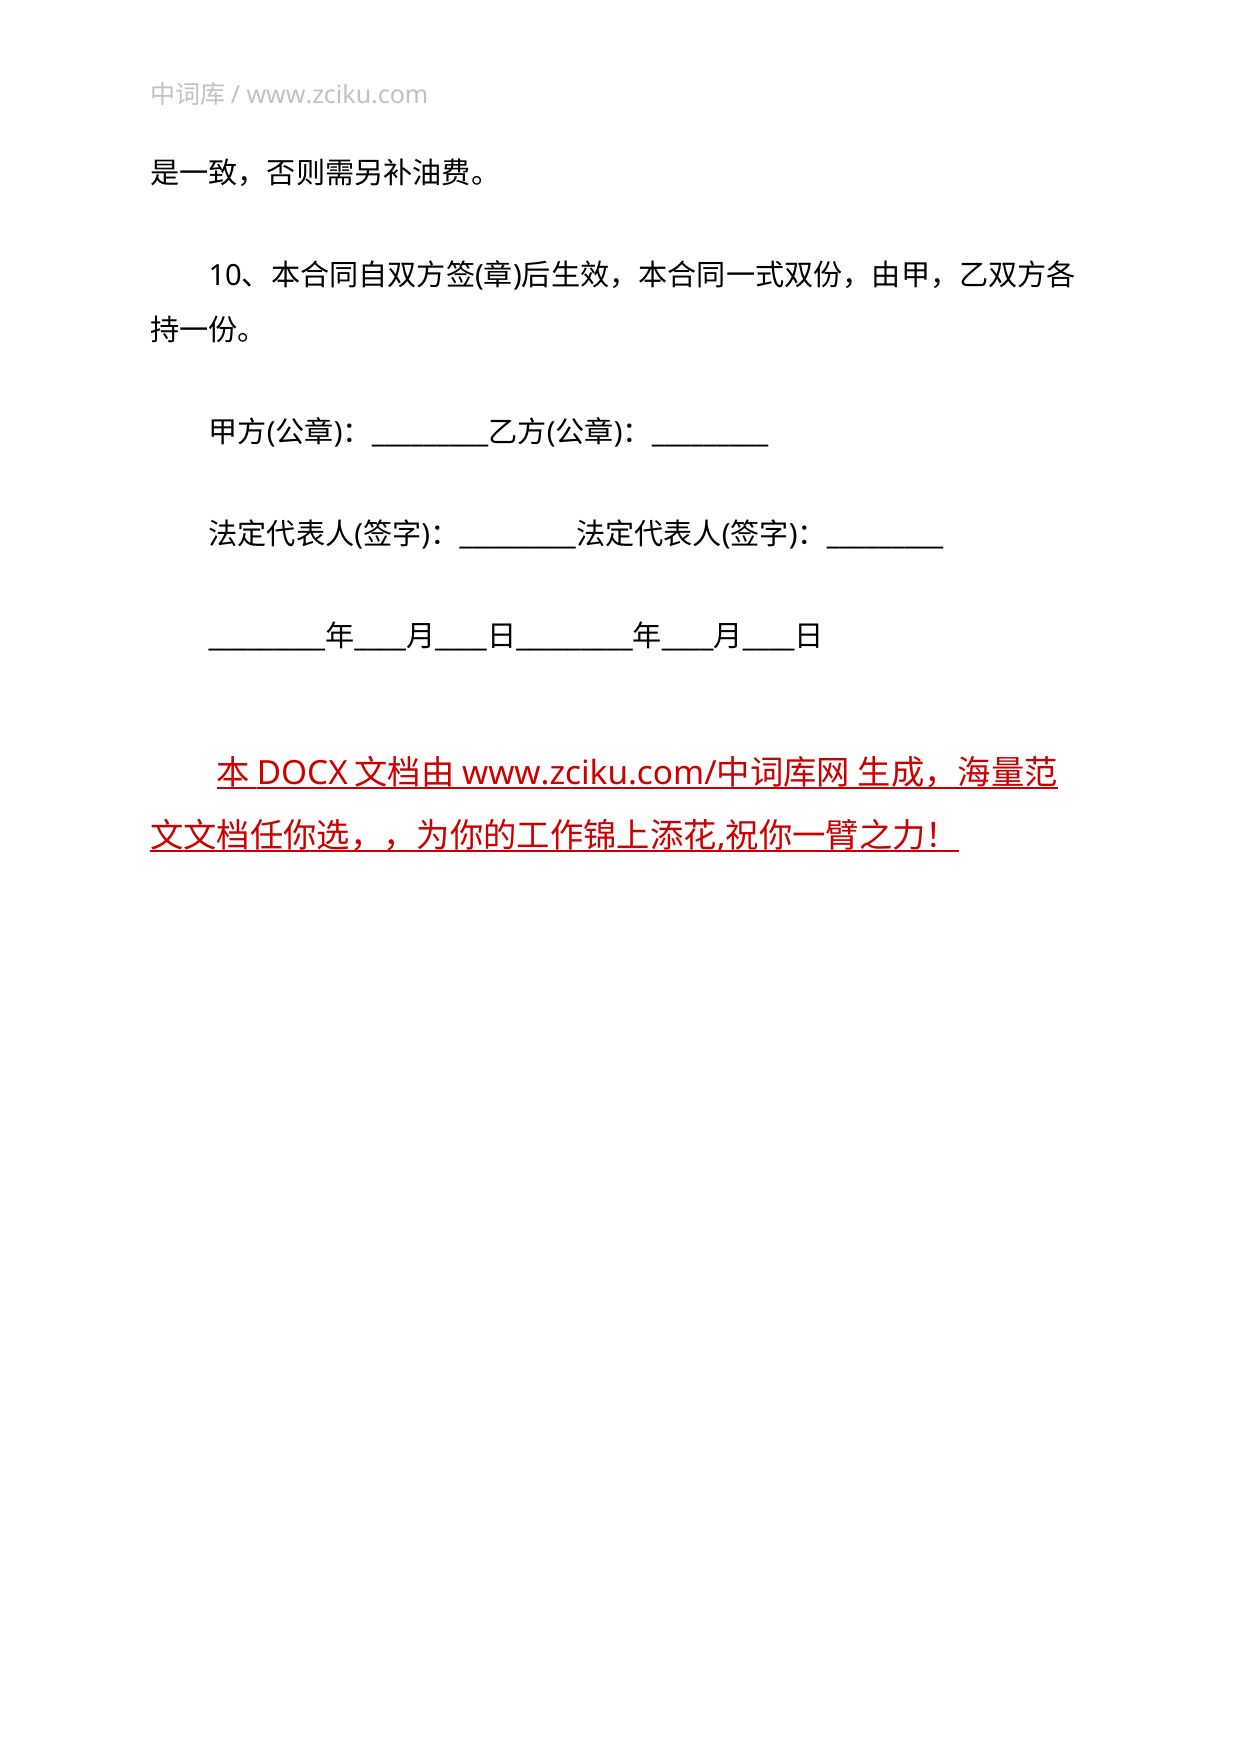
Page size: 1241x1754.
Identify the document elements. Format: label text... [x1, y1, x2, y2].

text 法定代表人(签字)：_________法定代表人(签字)：_________ [150, 511, 1090, 553]
text 甲方(公章)：_________乙方(公章)：_________ [150, 408, 1090, 451]
text 10、本合同自双方签(章)后生效，本合同一式双份，由甲，乙双方各持一份。 [150, 252, 1090, 349]
text 本DOCX文档由 www.zciku.com/中词库网 生成，海量范文文档任你选，，为你的工作锦上添花,祝你一臂之力！ [150, 746, 1090, 857]
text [150, 150, 1090, 192]
text _________年____月____日_________年____月____日 [150, 612, 1090, 655]
